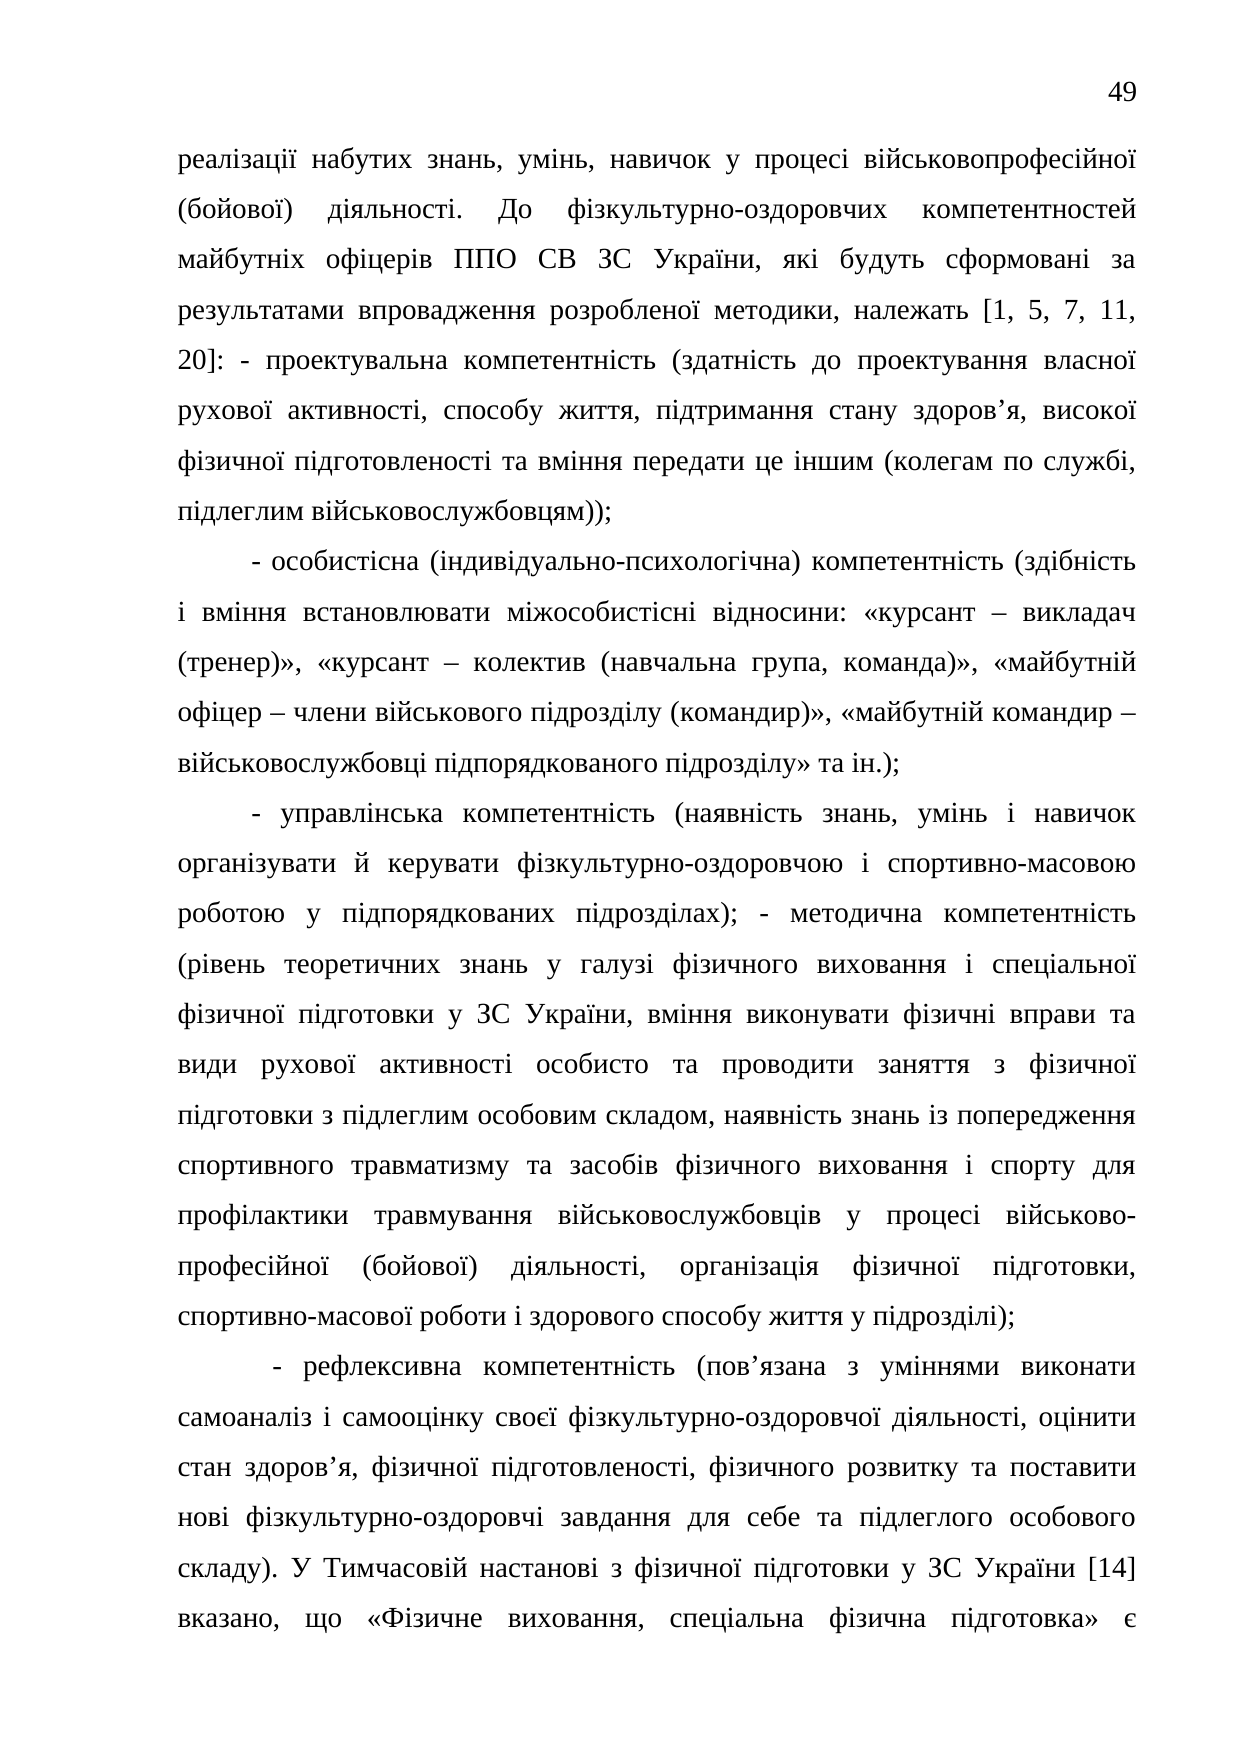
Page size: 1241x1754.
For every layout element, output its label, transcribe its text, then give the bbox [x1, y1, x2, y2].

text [177, 141, 1137, 527]
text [177, 1348, 1137, 1633]
text - особистісна (індивідуально-психологічна) компетентність (здібність і вміння встановлювати міжособистісні відносини: «курсант – викладач (тренер)», «курсант – колектив (навчальна група, команда)», «майбутній офіцер – члени військового підрозділу (командир)», «майбутній командир – військовослужбовці підпорядкованого підрозділу» та ін.); [177, 543, 1137, 778]
text - управлінська компетентність (наявність знань, умінь і навичок організувати й керувати фізкультурно-оздоровчою і спортивно-масовою роботою у підпорядкованих підрозділах); - методична компетентність (рівень теоретичних знань у галузі фізичного виховання і спеціальної фізичної підготовки у ЗС України, вміння виконувати фізичні вправи та види рухової активності особисто та проводити заняття з фізичної підготовки з підлеглим особовим складом, наявність знань із попередження спортивного травматизму та засобів фізичного виховання і спорту для профілактики травмування військовослужбовців у процесі військово-професійної (бойової) діяльності, організація фізичної підготовки, спортивно-масової роботи і здорового способу життя у підрозділі); [177, 795, 1137, 1332]
